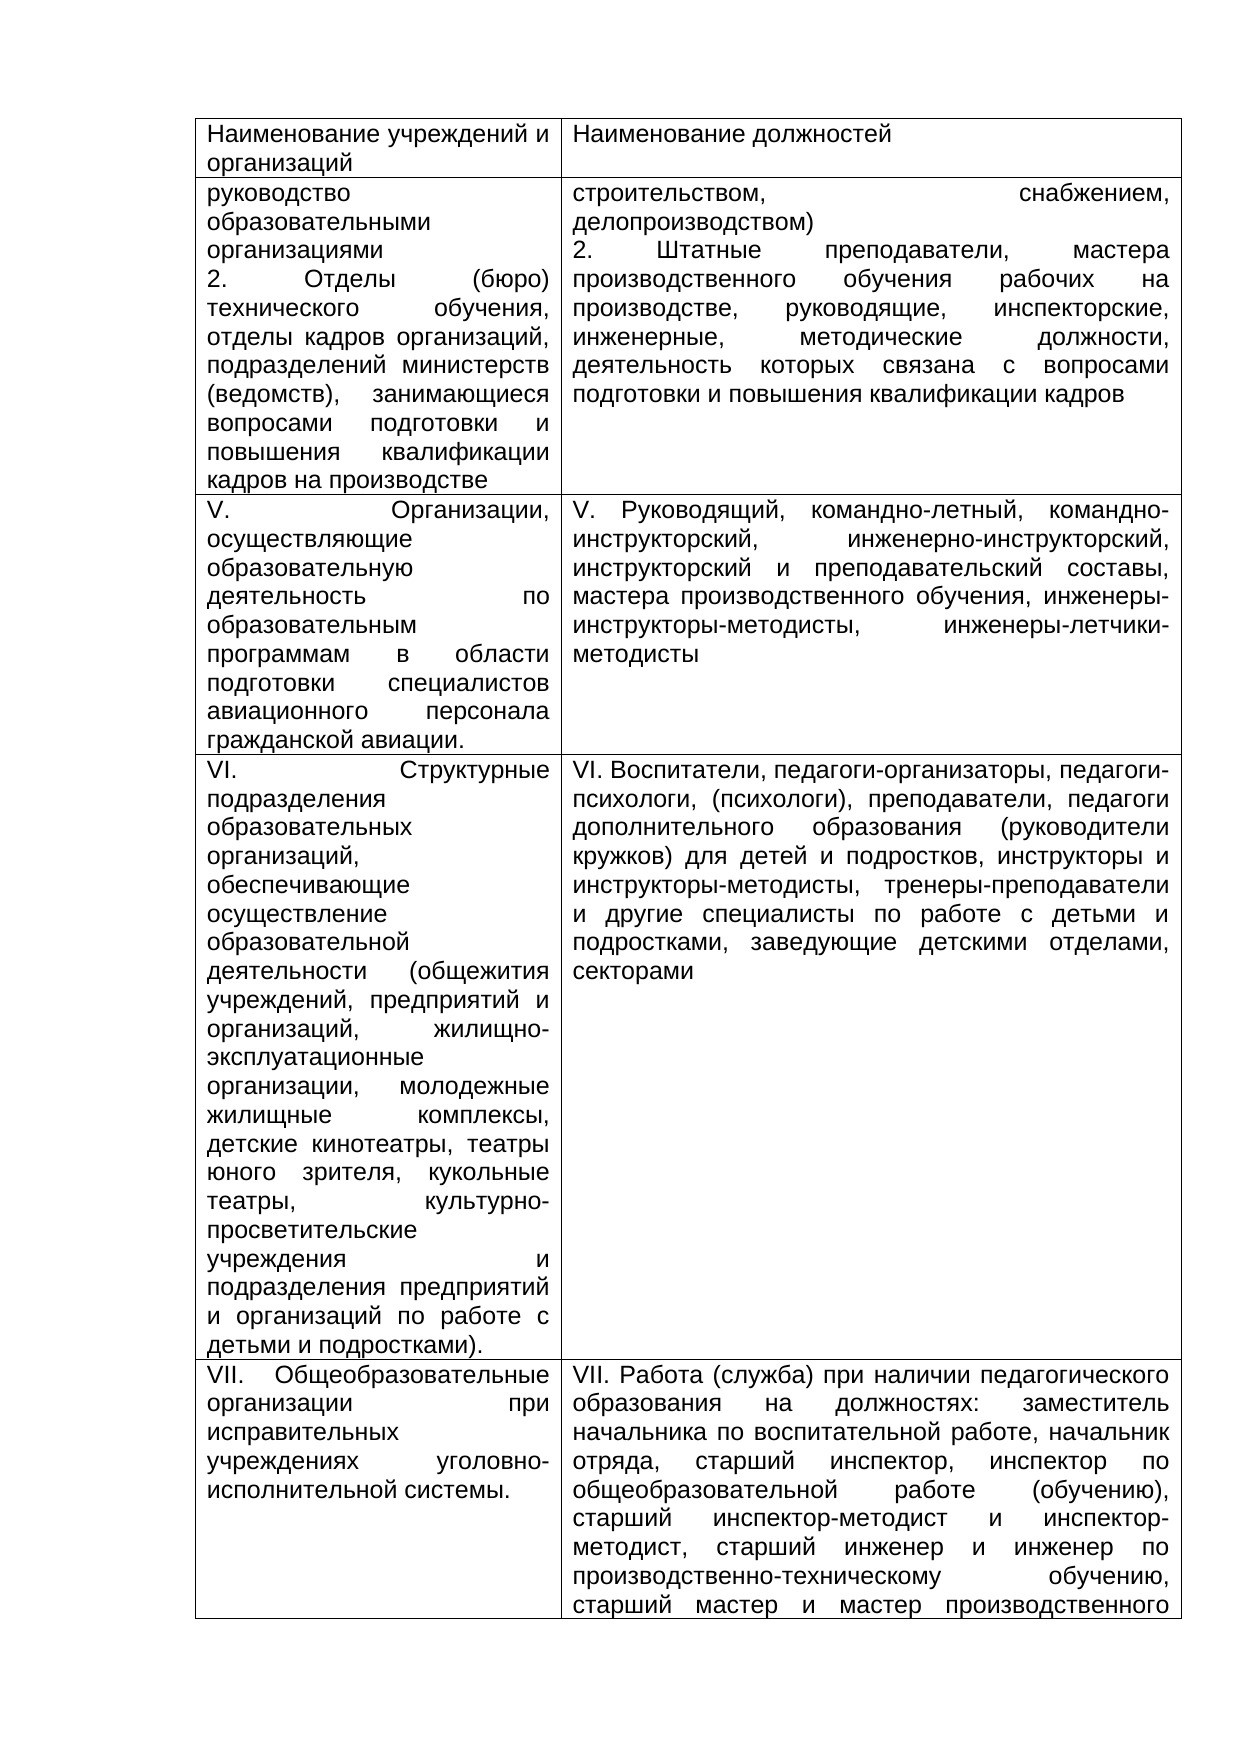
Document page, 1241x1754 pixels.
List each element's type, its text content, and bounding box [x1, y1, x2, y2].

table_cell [562, 1360, 1181, 1618]
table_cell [196, 178, 561, 494]
table_header Наименование учреждений и организаций [196, 119, 561, 177]
table_header Наименование должностей [562, 119, 1181, 177]
table_cell VI. Воспитатели, педагоги-организаторы, педагоги-психологи, (психологи), преподаватели, педагоги дополнительного образования (руководители кружков) для детей и подростков, инструкторы и инструкторы-методисты, тренеры-преподаватели и другие специалисты по работе с детьми и подростками, заведующие детскими отделами, секторами [562, 755, 1181, 1358]
table_cell V. Руководящий, командно-летный, командно-инструкторский, инженерно-инструкторский, инструкторский и преподавательский составы, мастера производственного обучения, инженеры-инструкторы-методисты, инженеры-летчики-методисты [562, 495, 1181, 754]
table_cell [196, 1360, 561, 1618]
table_cell VI. Структурные подразделения образовательных организаций, обеспечивающие осуществление образовательной деятельности (общежития учреждений, предприятий и организаций, жилищно-эксплуатационные организации, молодежные жилищные комплексы, детские кинотеатры, театры юного зрителя, кукольные театры, культурно-просветительские учреждения и подразделения предприятий и организаций по работе с детьми и подростками). [196, 755, 561, 1358]
table_cell V. Организации, осуществляющие образовательную деятельность по образовательным программам в области подготовки специалистов авиационного персонала гражданской авиации. [196, 495, 561, 754]
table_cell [562, 178, 1181, 494]
